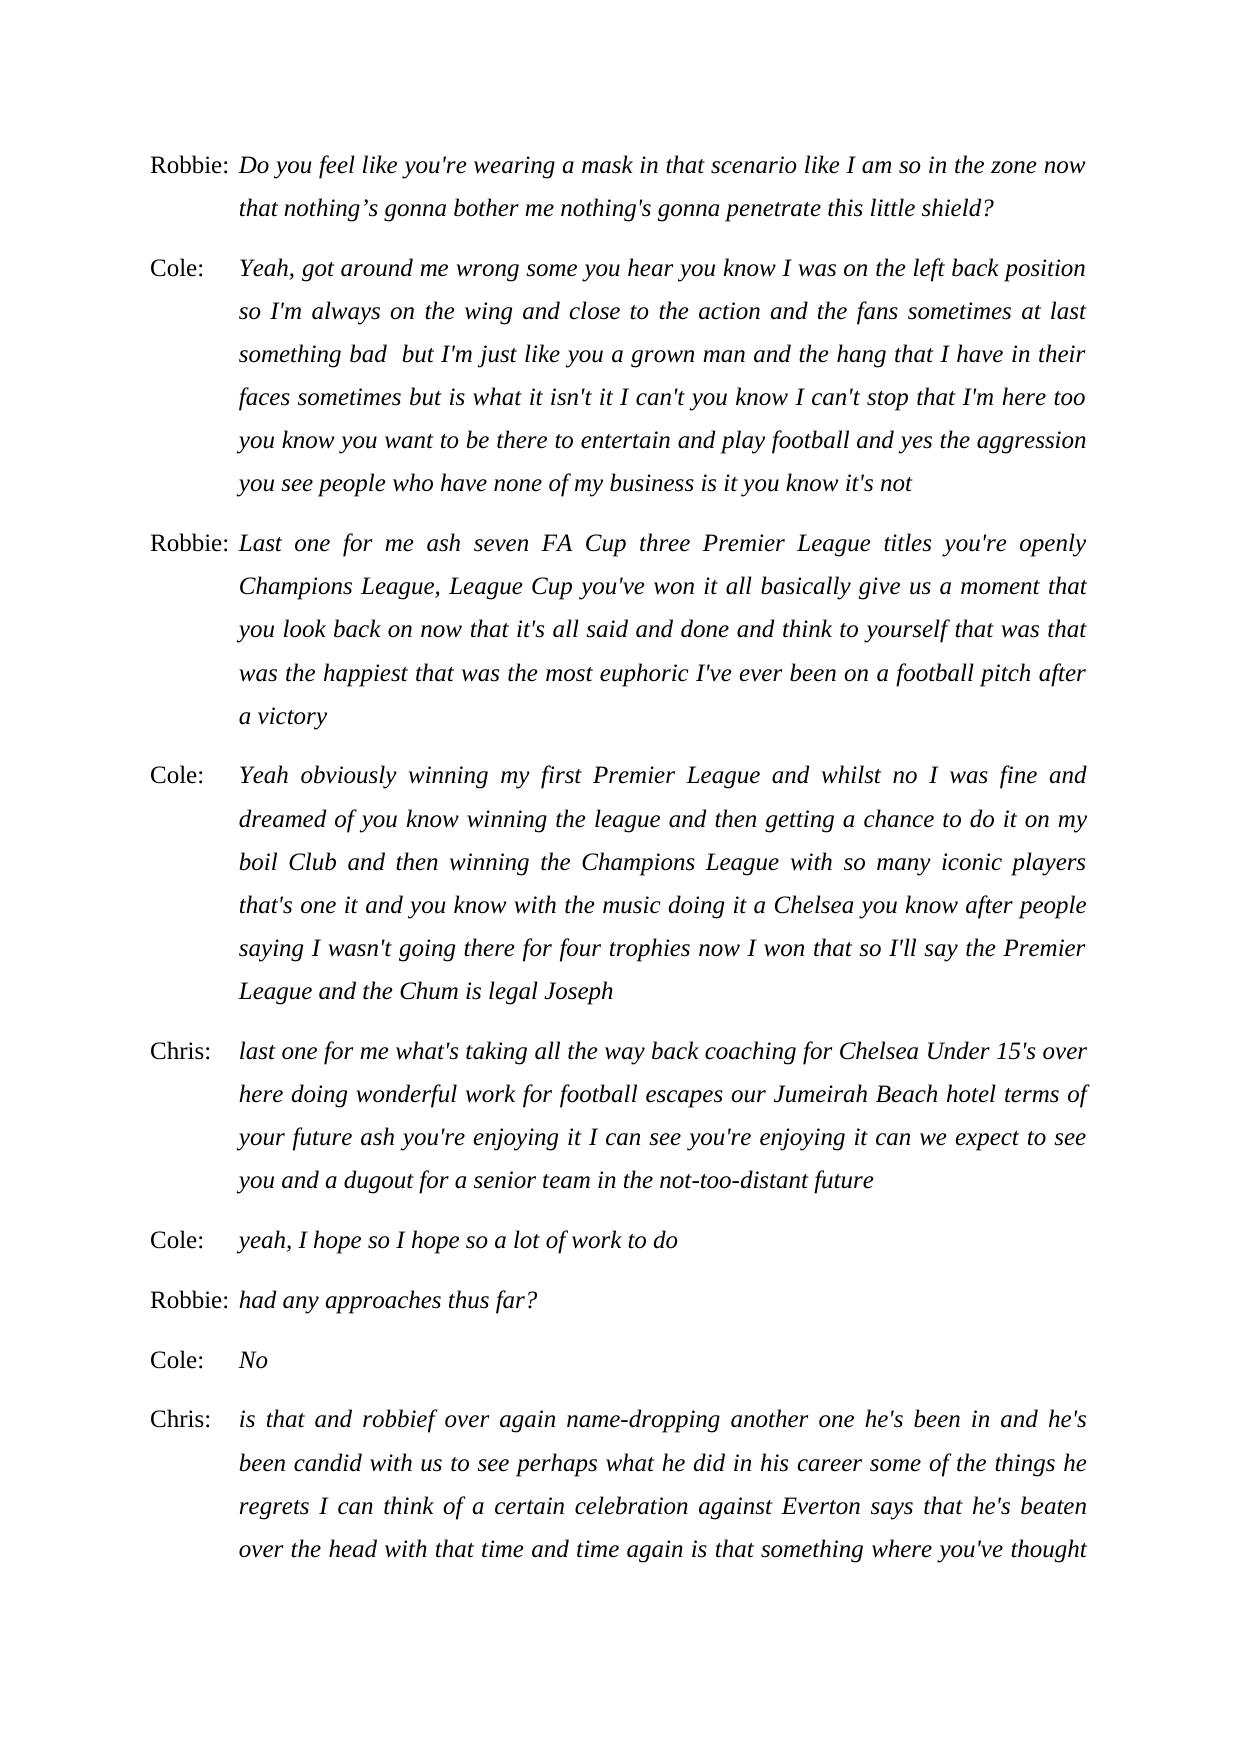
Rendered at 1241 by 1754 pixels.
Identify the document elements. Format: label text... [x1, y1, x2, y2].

text Chris: last one for me what's taking all the way back coaching for Chelsea Under 15's over here doing wonderful work for football escapes our Jumeirah Beach hotel terms of your future ash you're enjoying it I can see you're enjoying it can we expect to see you and a dugout for a senior team in the not-too-distant future [150, 1036, 1090, 1194]
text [150, 1404, 1090, 1563]
text Cole: Yeah, got around me wrong some you hear you know I was on the left back position so I'm always on the wing and close to the action and the fans sometimes at last something bad but I'm just like you a grown man and the hang that I have in their faces sometimes but is what it isn't it I can't you know I can't stop that I'm here too you know you want to be there to entertain and play football and yes the aggression you see people who have none of my business is it you know it's not [150, 253, 1090, 497]
text Robbie: Last one for me ash seven FA Cup three Premier League titles you're openly Champions League, League Cup you've won it all basically give us a moment that you look back on now that it's all said and done and think to yourself that was that was the happiest that was the most euphoric I've ever been on a football pitch after a victory [150, 528, 1090, 729]
text Cole: No [150, 1345, 1090, 1373]
text Robbie: had any approaches thus far? [150, 1285, 1090, 1314]
text Cole: yeah, I hope so I hope so a lot of work to do [150, 1225, 1090, 1254]
text Cole: Yeah obviously winning my first Premier League and whilst no I was fine and dreamed of you know winning the league and then getting a chance to do it on my boil Club and then winning the Champions League with so many iconic players that's one it and you know with the music doing it a Chelsea you know after people saying I wasn't going there for four trophies now I won that so I'll say the Premier League and the Chum is legal Joseph [150, 761, 1090, 1005]
text Robbie: Do you feel like you're wearing a mask in that scenario like I am so in the zone now that nothing’s gonna bother me nothing's gonna penetrate this little shield? [150, 150, 1090, 222]
